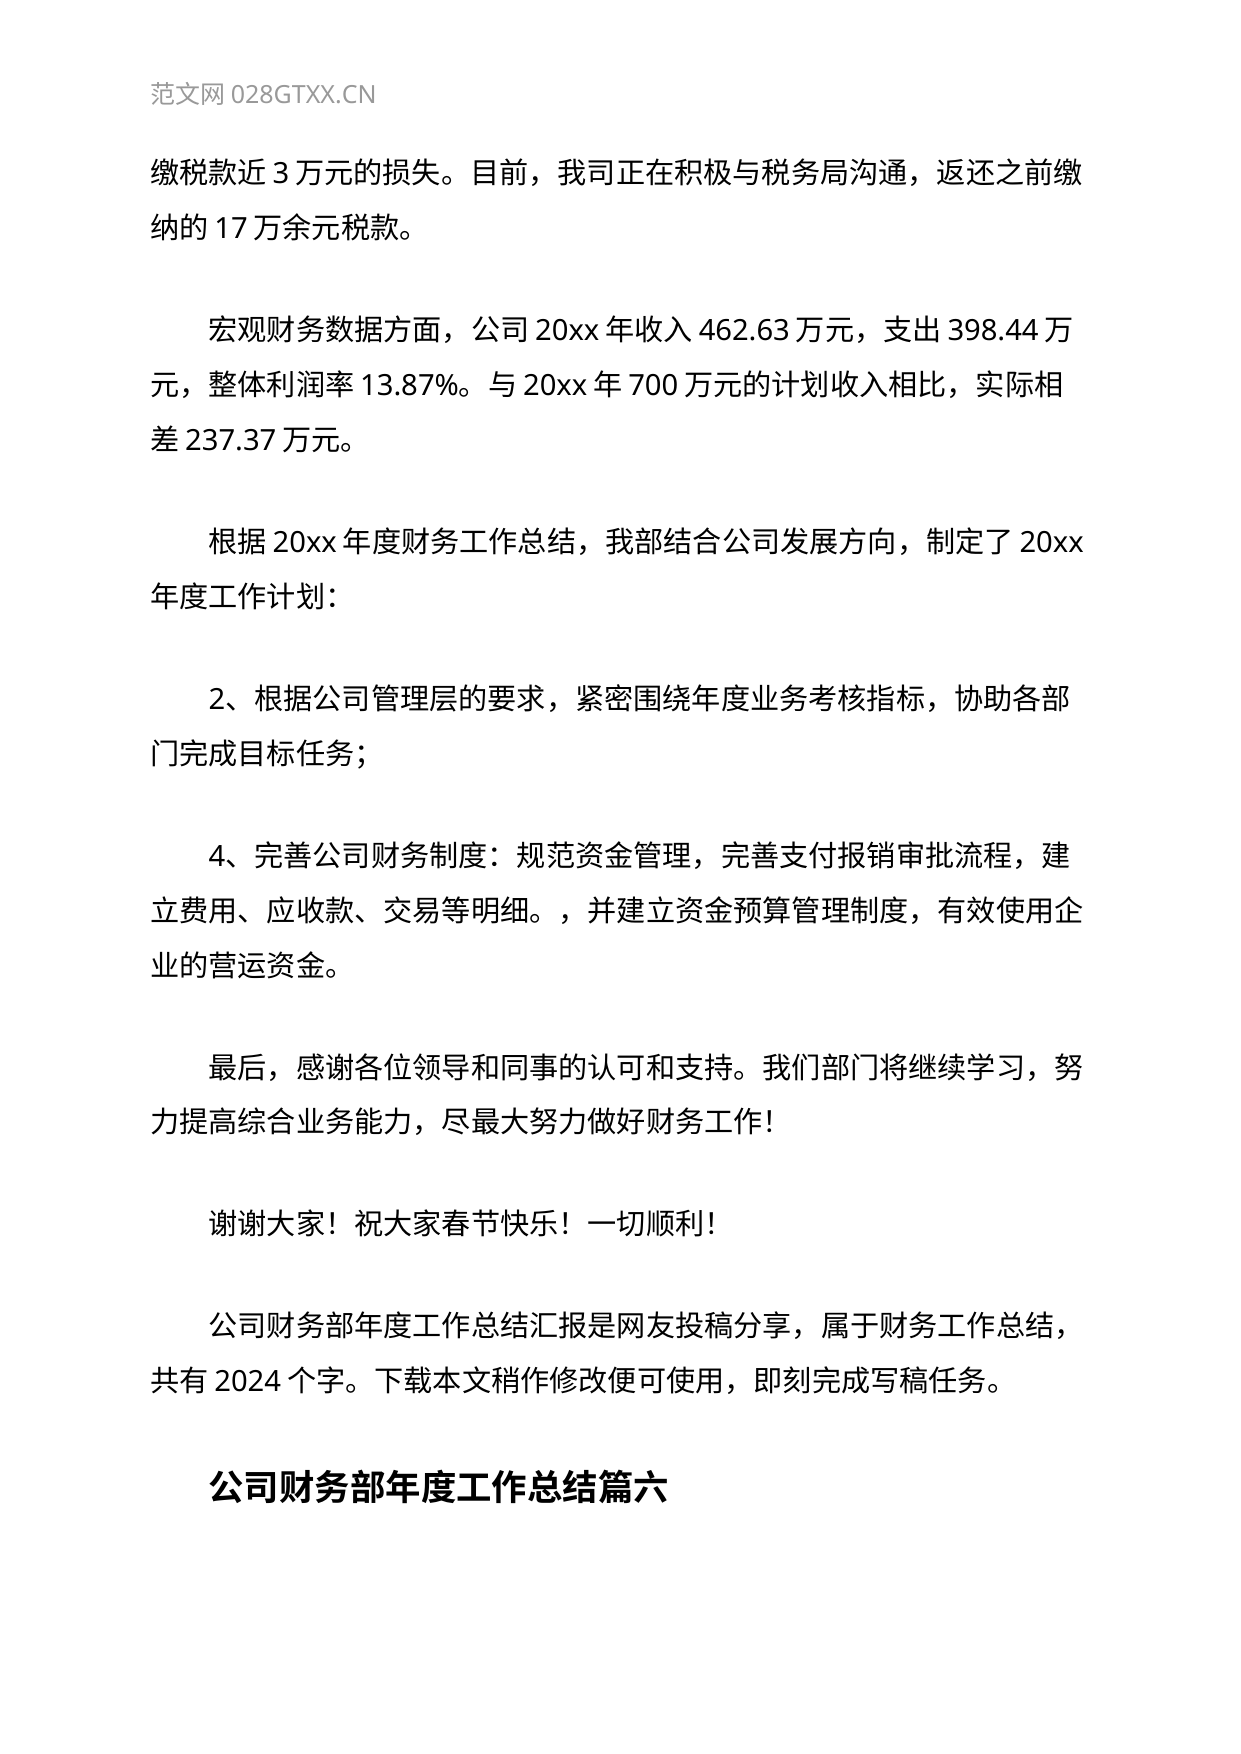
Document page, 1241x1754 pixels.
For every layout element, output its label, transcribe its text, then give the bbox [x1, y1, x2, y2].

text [150, 150, 1090, 247]
text 公司财务部年度工作总结汇报是网友投稿分享，属于财务工作总结，共有2024个字。下载本文稍作修改便可使用，即刻完成写稿任务。 [150, 1303, 1090, 1400]
text 2、根据公司管理层的要求，紧密围绕年度业务考核指标，协助各部门完成目标任务； [150, 676, 1090, 773]
text 谢谢大家！祝大家春节快乐！一切顺利！ [150, 1201, 1090, 1243]
text 根据20xx年度财务工作总结，我部结合公司发展方向，制定了20xx年度工作计划： [150, 519, 1090, 616]
text 公司财务部年度工作总结篇六 [150, 1459, 1090, 1511]
text 最后，感谢各位领导和同事的认可和支持。我们部门将继续学习，努力提高综合业务能力，尽最大努力做好财务工作！ [150, 1044, 1090, 1141]
text 宏观财务数据方面，公司20xx年收入462.63万元，支出398.44万元，整体利润率13.87%。与20xx年700万元的计划收入相比，实际相差237.37万元。 [150, 307, 1090, 459]
text 4、完善公司财务制度：规范资金管理，完善支付报销审批流程，建立费用、应收款、交易等明细。，并建立资金预算管理制度，有效使用企业的营运资金。 [150, 832, 1090, 985]
